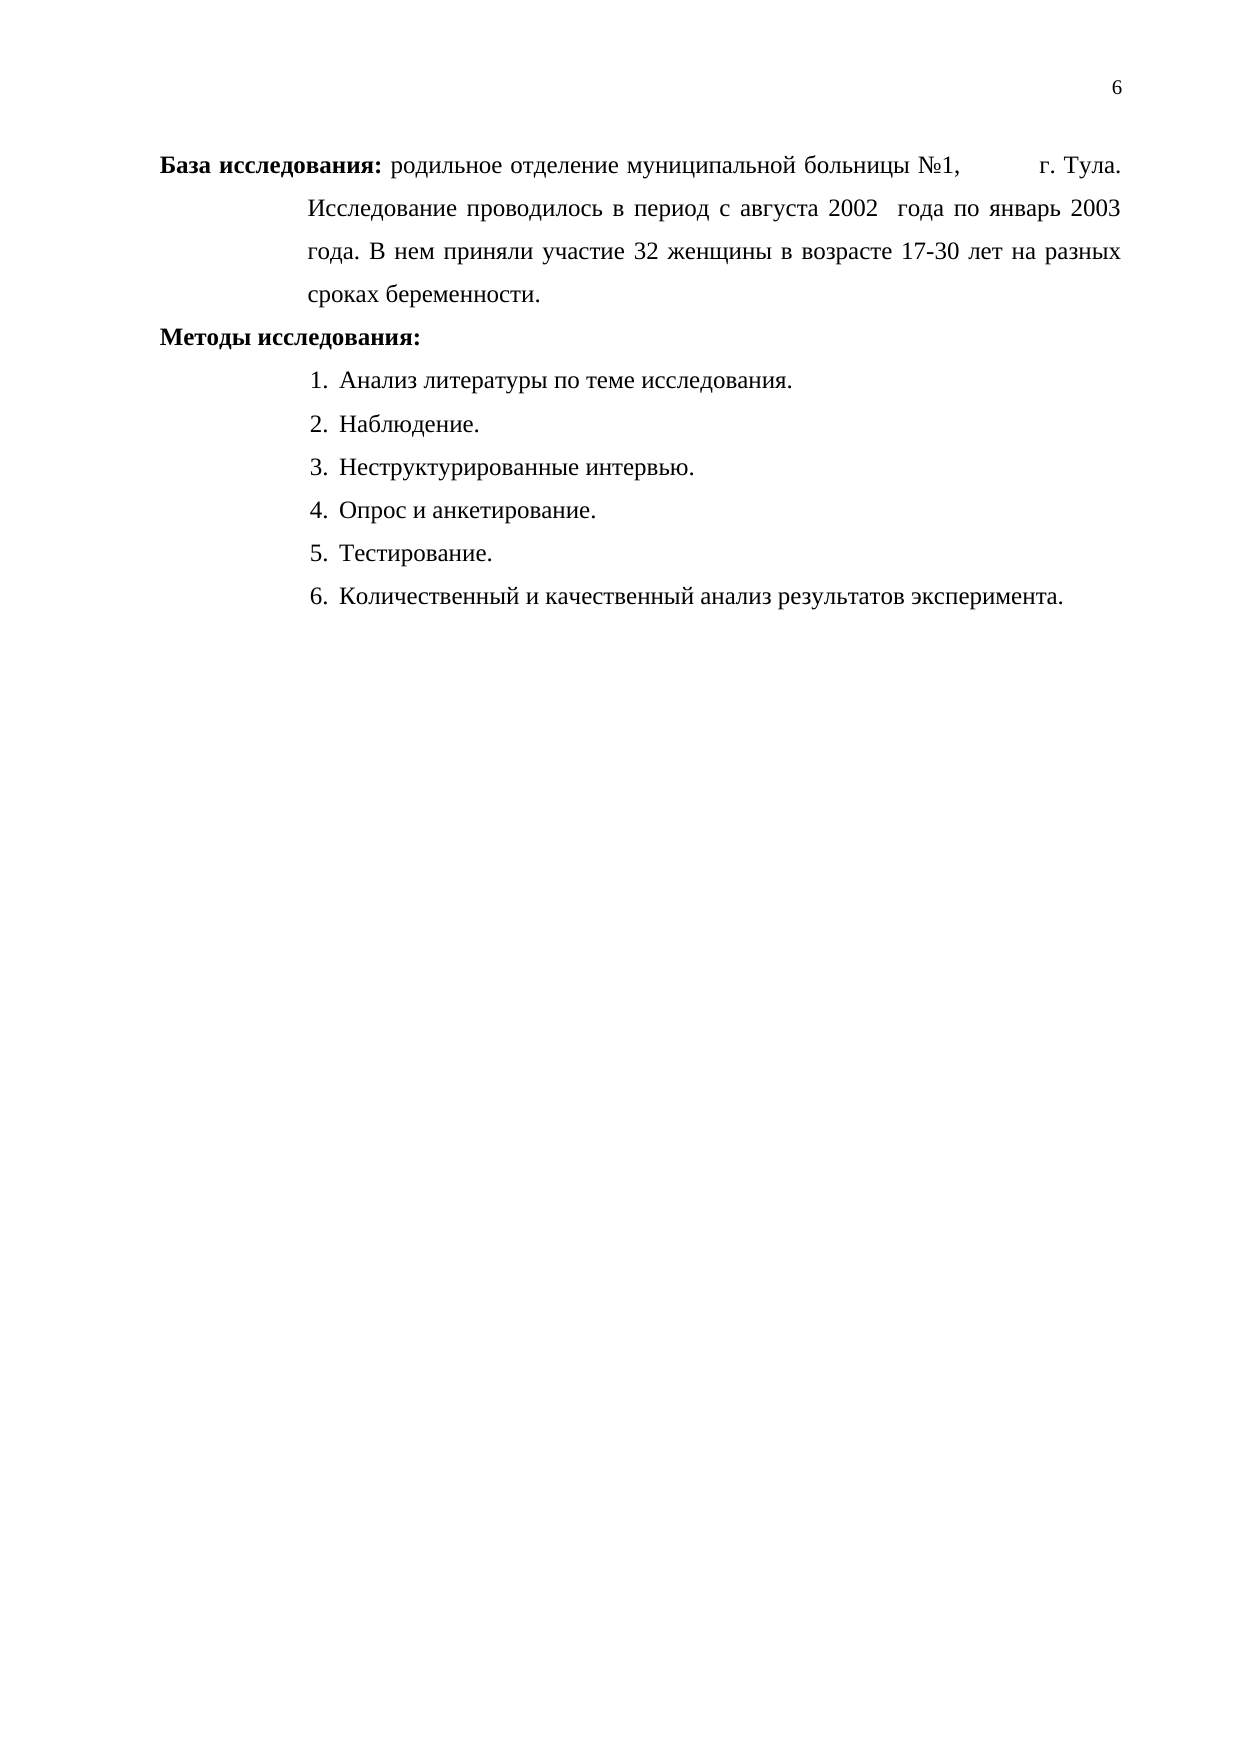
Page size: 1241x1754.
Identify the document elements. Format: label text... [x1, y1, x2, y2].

list Наблюдение. [309, 409, 1122, 437]
list Количественный и качественный анализ результатов эксперимента. [309, 581, 1122, 610]
list Опрос и анкетирование. [309, 495, 1122, 524]
list Анализ литературы по теме исследования. [309, 366, 1122, 394]
text Методы исследования: [159, 322, 1122, 351]
list Неструктурированные интервью. [309, 452, 1122, 481]
list Тестирование. [309, 538, 1122, 567]
text База исследования: родильное отделение муниципальной больницы №1, г. Тула. Исследование проводилось в период с августа 2002 года по январь 2003 года. В нем приняли участие 32 женщины в возрасте 17-30 лет на разных сроках беременности. [159, 150, 1122, 308]
